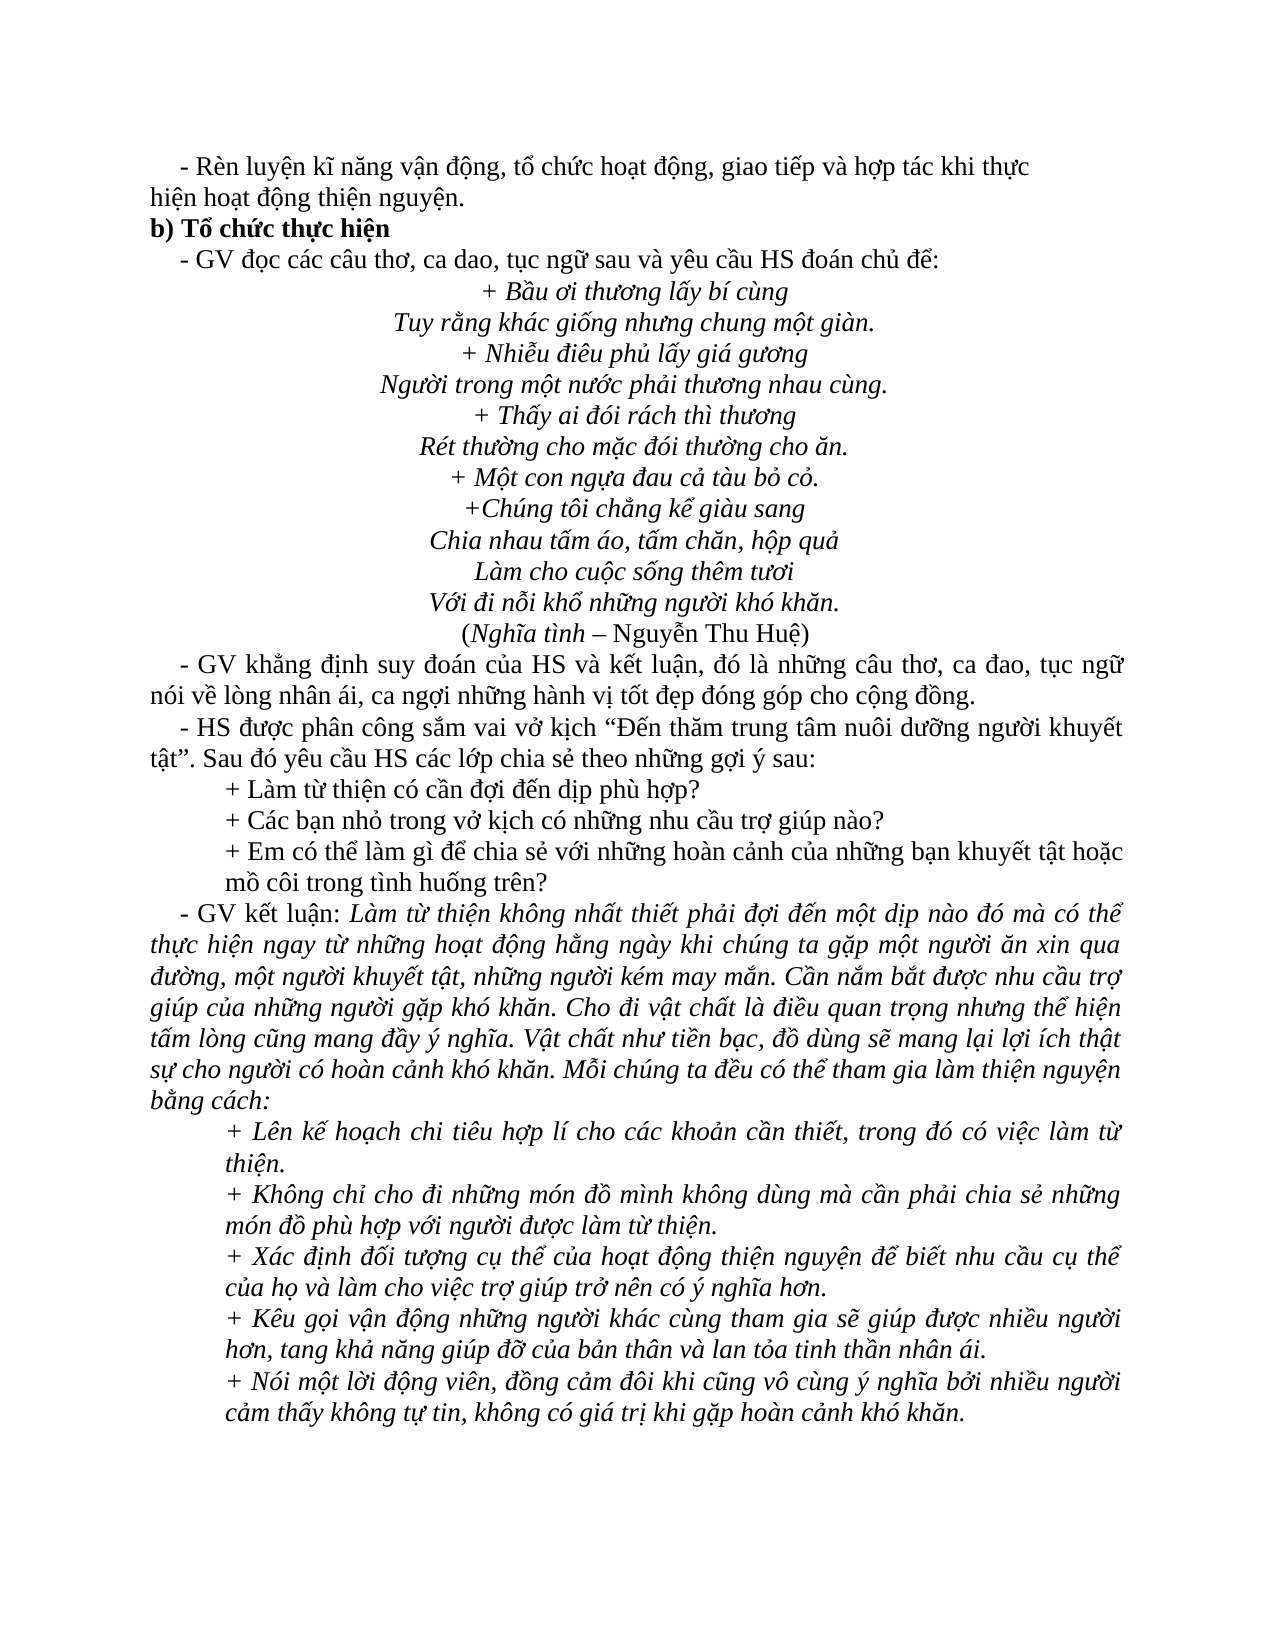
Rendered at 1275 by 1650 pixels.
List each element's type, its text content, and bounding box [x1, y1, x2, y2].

text - GV đọc các câu thơ, ca dao, tục ngữ sau và yêu cầu HS đoán chủ để: [150, 243, 1121, 274]
text + Nói một lời động viên, đồng cảm đôi khi cũng vô cùng ý nghĩa bởi nhiều người cảm thấy không tự tin, không có giá trị khi gặp hoàn cảnh khó khăn. [225, 1365, 1125, 1427]
text Người trong một nước phải thương nhau cùng. [150, 368, 1121, 399]
text + Xác định đối tượng cụ thể của hoạt động thiện nguyện để biết nhu cầu cụ thể của họ và làm cho việc trợ giúp trở nên có ý nghĩa hơn. [225, 1240, 1125, 1302]
text + Làm từ thiện có cần đợi đến dịp phù hợp? [225, 773, 1125, 804]
text Làm cho cuộc sống thêm tươi [150, 555, 1121, 586]
text + Bầu ơi thương lấy bí cùng [150, 274, 1121, 306]
text + Nhiễu điêu phủ lấy giá gương [150, 337, 1121, 368]
text + Thấy ai đói rách thì thương [150, 399, 1121, 430]
text Rét thường cho mặc đói thường cho ăn. [150, 430, 1121, 461]
text + Lên kế hoạch chi tiêu hợp lí cho các khoản cần thiết, trong đó có việc làm từ thiện. [225, 1116, 1125, 1178]
text - GV khẳng định suy đoán của HS và kết luận, đó là những câu thơ, ca đao, tục ngữ nói về lòng nhân ái, ca ngợi những hành vị tốt đẹp đóng góp cho cộng đồng. [150, 648, 1125, 711]
text Tuy rằng khác giống nhưng chung một giàn. [150, 306, 1121, 337]
text +Chúng tôi chẳng kể giàu sang [150, 493, 1121, 524]
text - HS được phân công sắm vai vở kịch “Đến thăm trung tâm nuôi dưỡng người khuyết tật”. Sau đó yêu cầu HS các lớp chia sẻ theo những gợi ý sau: [150, 711, 1125, 773]
text + Không chỉ cho đi những món đồ mình không dùng mà cần phải chia sẻ những món đồ phù hợp với người được làm từ thiện. [225, 1178, 1125, 1240]
text + Em có thể làm gì để chia sẻ với những hoàn cảnh của những bạn khuyết tật hoặc mồ côi trong tình huống trên? [225, 835, 1125, 897]
text + Các bạn nhỏ trong vở kịch có những nhu cầu trợ giúp nào? [225, 804, 1125, 835]
text Chia nhau tấm áo, tấm chăn, hộp quả [150, 524, 1121, 555]
text b) Tổ chức thực hiện [150, 212, 1068, 243]
text + Một con ngựa đau cả tàu bỏ cỏ. [150, 461, 1121, 493]
text (Nghĩa tình – Nguyễn Thu Huệ) [150, 617, 1121, 648]
text + Kêu gọi vận động những người khác cùng tham gia sẽ giúp được nhiều người hơn, tang khả năng giúp đỡ của bản thân và lan tỏa tinh thần nhân ái. [225, 1302, 1125, 1365]
text - Rèn luyện kĩ năng vận động, tổ chức hoạt động, giao tiếp và hợp tác khi thực hiện hoạt động thiện nguyện. [150, 150, 1068, 212]
text - GV kết luận: Làm từ thiện không nhất thiết phải đợi đến một dịp nào đó mà có thể thực hiện ngay từ những hoạt động hằng ngày khi chúng ta gặp một người ăn xin qua đường, một người khuyết tật, những người kém may mắn. Cần nắm bắt được nhu cầu trợ giúp của những người gặp khó khăn. Cho đi vật chất là điều quan trọng nhưng thể hiện tấm lòng cũng mang đầy ý nghĩa. Vật chất như tiền bạc, đồ dùng sẽ mang lại lợi ích thật sự cho người có hoàn cảnh khó khăn. Mỗi chúng ta đều có thể tham gia làm thiện nguyện bằng cách: [150, 897, 1125, 1116]
text Với đi nỗi khổ những người khó khăn. [150, 586, 1121, 617]
